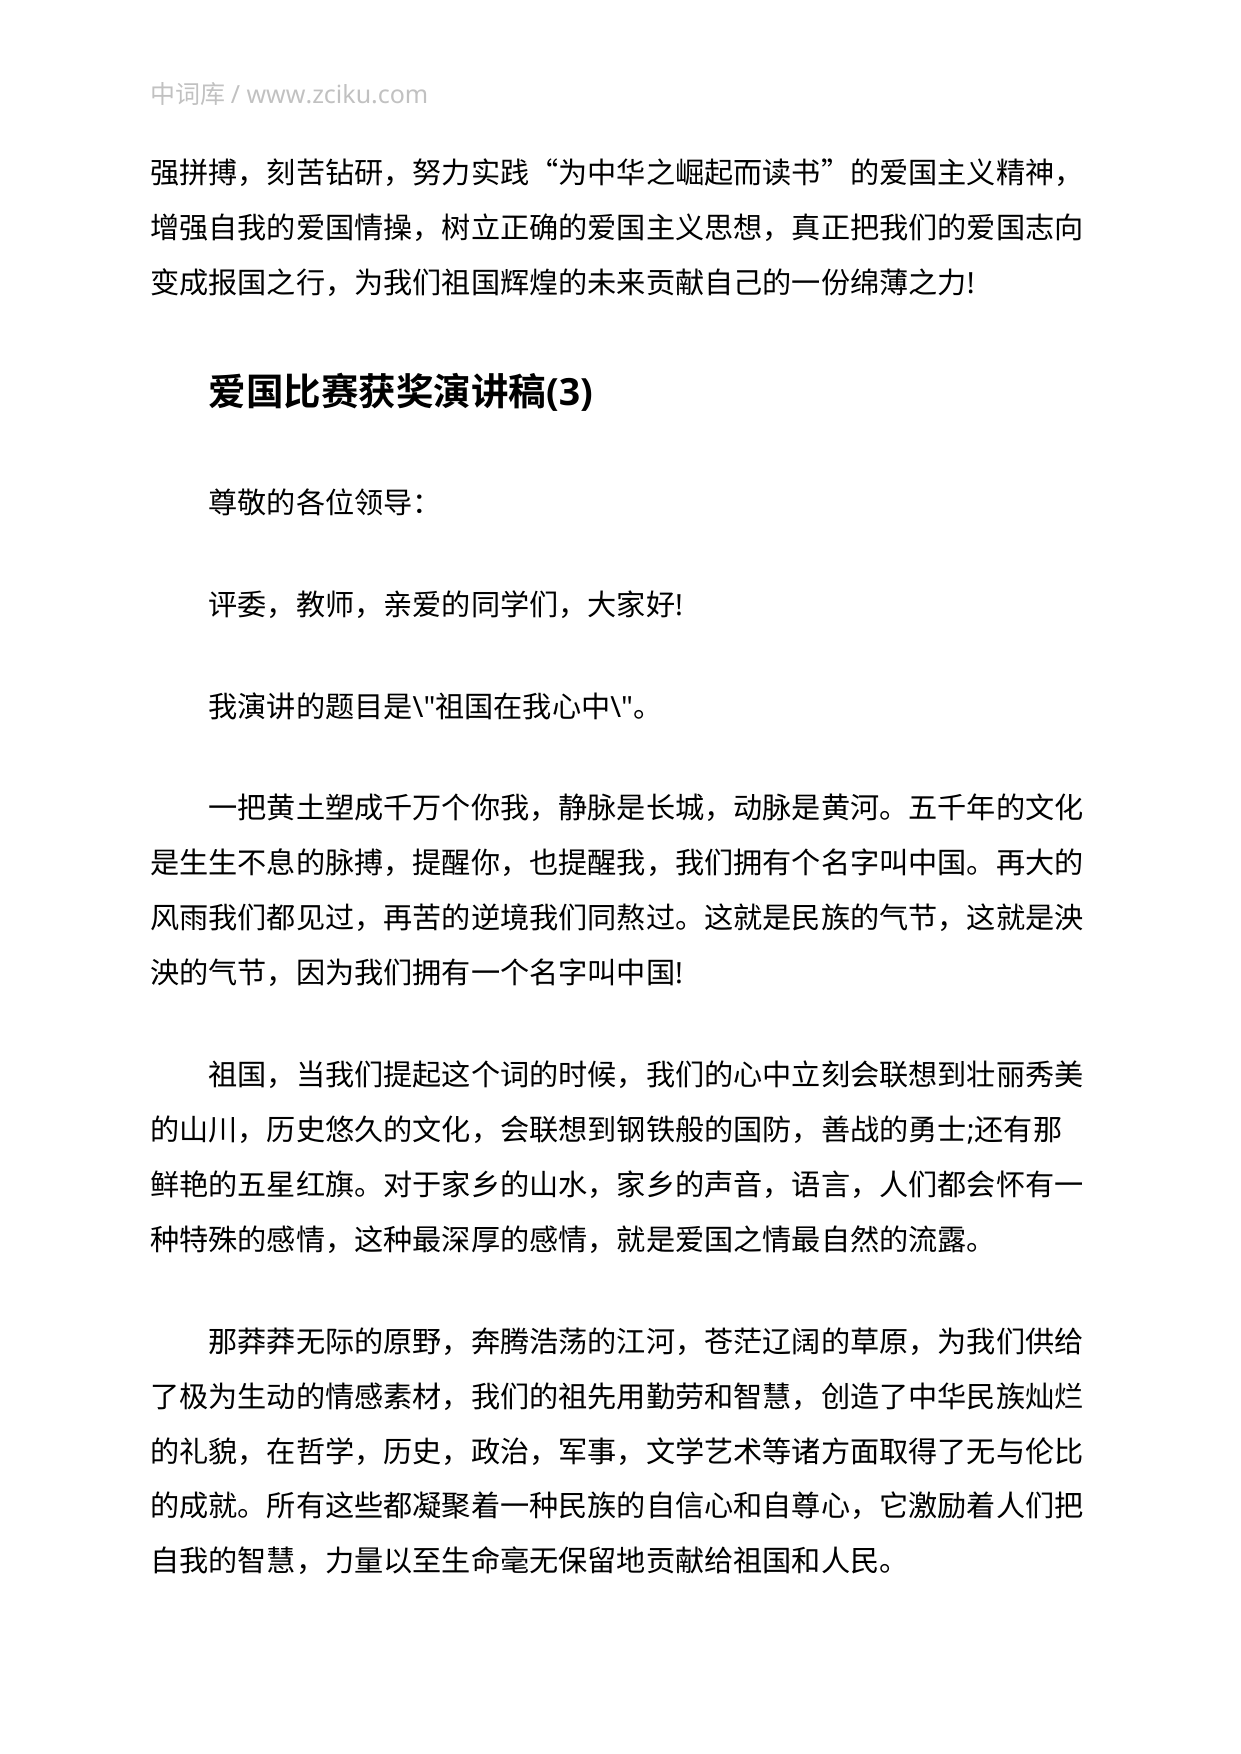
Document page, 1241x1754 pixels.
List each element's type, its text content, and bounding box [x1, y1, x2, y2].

text 一把黄土塑成千万个你我，静脉是长城，动脉是黄河。五千年的文化是生生不息的脉搏，提醒你，也提醒我，我们拥有个名字叫中国。再大的风雨我们都见过，再苦的逆境我们同熬过。这就是民族的气节，这就是泱泱的气节，因为我们拥有一个名字叫中国! [150, 785, 1090, 992]
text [150, 150, 1090, 302]
text 爱国比赛获奖演讲稿(3) [150, 362, 1090, 416]
text 我演讲的题目是\"祖国在我心中\"。 [150, 683, 1090, 726]
text 祖国，当我们提起这个词的时候，我们的心中立刻会联想到壮丽秀美的山川，历史悠久的文化，会联想到钢铁般的国防，善战的勇士;还有那鲜艳的五星红旗。对于家乡的山水，家乡的声音，语言，人们都会怀有一种特殊的感情，这种最深厚的感情，就是爱国之情最自然的流露。 [150, 1052, 1090, 1259]
text 评委，教师，亲爱的同学们，大家好! [150, 581, 1090, 623]
text 尊敬的各位领导： [150, 479, 1090, 522]
text 那莽莽无际的原野，奔腾浩荡的江河，苍茫辽阔的草原，为我们供给了极为生动的情感素材，我们的祖先用勤劳和智慧，创造了中华民族灿烂的礼貌，在哲学，历史，政治，军事，文学艺术等诸方面取得了无与伦比的成就。所有这些都凝聚着一种民族的自信心和自尊心，它激励着人们把自我的智慧，力量以至生命毫无保留地贡献给祖国和人民。 [150, 1318, 1090, 1580]
